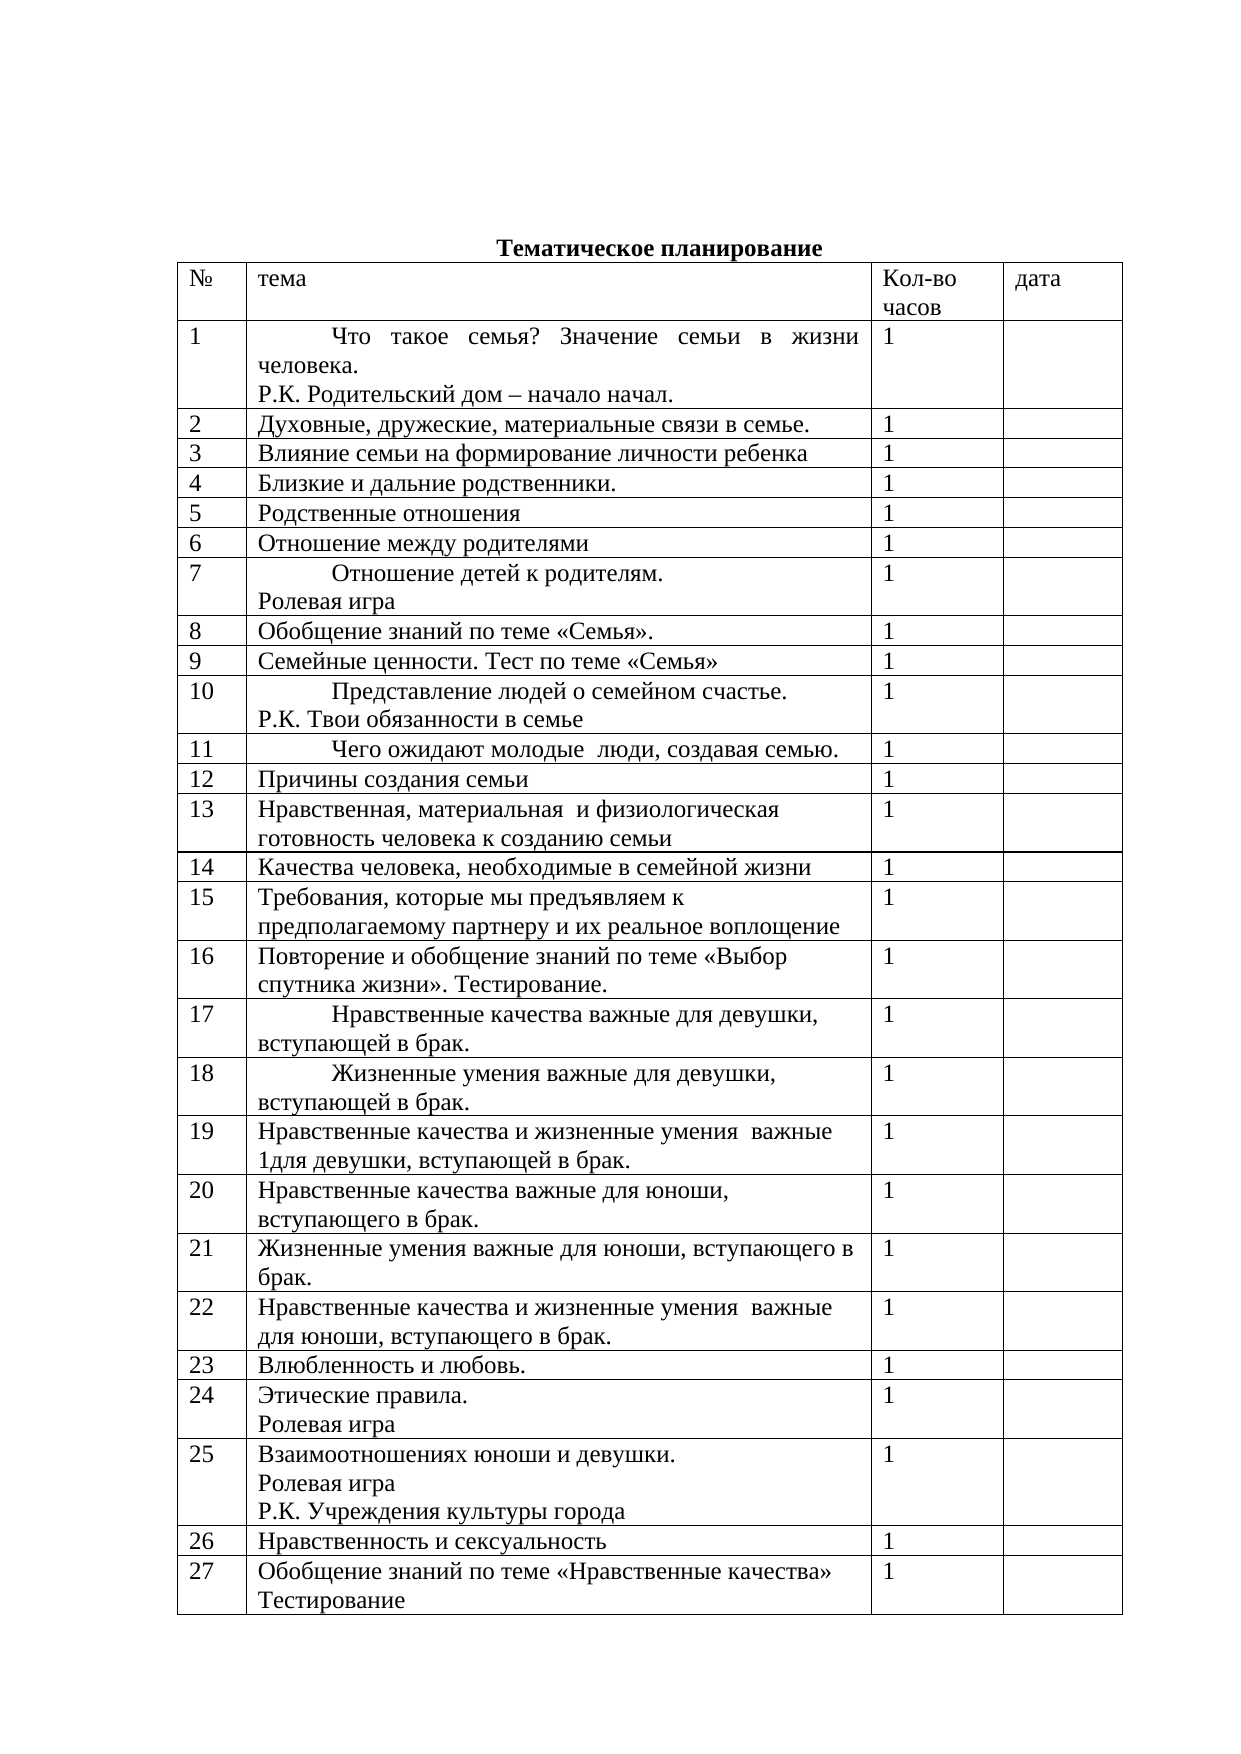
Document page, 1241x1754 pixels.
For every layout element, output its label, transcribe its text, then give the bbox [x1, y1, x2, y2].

table_cell 1 [872, 853, 1003, 881]
table_cell [1004, 999, 1122, 1057]
table_cell 1 [872, 439, 1003, 467]
table_cell [1004, 1526, 1122, 1555]
table_cell 1 [178, 321, 246, 408]
table_cell 13 [178, 794, 246, 851]
table_cell [1004, 1058, 1122, 1115]
table_cell [1004, 1556, 1122, 1613]
table_cell 1 [872, 1351, 1003, 1379]
table_cell Взаимоотношениях юноши и девушки. Ролевая игра Р.К. Учреждения культуры города [247, 1439, 871, 1525]
table_cell 1 [872, 1380, 1003, 1438]
table_cell 18 [178, 1058, 246, 1115]
table_cell Нравственность и сексуальность [247, 1526, 871, 1555]
table_cell Нравственные качества и жизненные умения важные 1для девушки, вступающей в брак. [247, 1116, 871, 1174]
table_cell [1004, 439, 1122, 467]
table_cell 20 [178, 1175, 246, 1232]
table_cell [1004, 616, 1122, 645]
table_cell 1 [872, 1526, 1003, 1555]
table_cell Духовные, дружеские, материальные связи в семье. [247, 409, 871, 437]
table_cell Причины создания семьи [247, 764, 871, 793]
table_cell [1004, 1439, 1122, 1525]
table_cell 6 [178, 528, 246, 557]
table_cell [1004, 468, 1122, 497]
table_cell [1004, 409, 1122, 437]
table_cell [1004, 1292, 1122, 1349]
table_cell Нравственная, материальная и физиологическая готовность человека к созданию семьи [247, 794, 871, 851]
table_cell 1 [872, 764, 1003, 793]
table_cell 25 [178, 1439, 246, 1525]
table_cell 12 [178, 764, 246, 793]
table_cell Нравственные качества важные для юноши, вступающего в брак. [247, 1175, 871, 1232]
table_cell 22 [178, 1292, 246, 1349]
table_cell [1004, 558, 1122, 615]
table_header Кол-во часов [872, 263, 1003, 320]
table_cell 8 [178, 616, 246, 645]
table_cell [1004, 734, 1122, 763]
table_cell 1 [872, 882, 1003, 940]
table_cell 14 [178, 853, 246, 881]
table_cell 10 [178, 676, 246, 733]
table_cell Родственные отношения [247, 498, 871, 527]
table_cell 21 [178, 1234, 246, 1291]
table_cell [1004, 676, 1122, 733]
table_cell Жизненные умения важные для девушки, вступающей в брак. [247, 1058, 871, 1115]
table_cell 1 [872, 1116, 1003, 1174]
table_cell 1 [872, 676, 1003, 733]
table_cell Качества человека, необходимые в семейной жизни [247, 853, 871, 881]
table_cell 19 [178, 1116, 246, 1174]
table_cell [1004, 498, 1122, 527]
table_cell 3 [178, 439, 246, 467]
table_cell [1004, 853, 1122, 881]
table_cell Нравственные качества важные для девушки, вступающей в брак. [247, 999, 871, 1057]
table_cell Влюбленность и любовь. [247, 1351, 871, 1379]
table_cell 1 [872, 1058, 1003, 1115]
table_cell [1004, 1380, 1122, 1438]
table_cell 1 [872, 1439, 1003, 1525]
table_cell Отношение между родителями [247, 528, 871, 557]
table_cell [1004, 1351, 1122, 1379]
table_cell Нравственные качества и жизненные умения важные для юноши, вступающего в брак. [247, 1292, 871, 1349]
table_cell 11 [178, 734, 246, 763]
text Тематическое планирование [177, 233, 1152, 262]
table_cell 7 [178, 558, 246, 615]
table_cell 1 [872, 1234, 1003, 1291]
table_cell Влияние семьи на формирование личности ребенка [247, 439, 871, 467]
table_cell 9 [178, 646, 246, 675]
table_header № [178, 263, 246, 320]
table_cell 1 [872, 1292, 1003, 1349]
table_cell 1 [872, 616, 1003, 645]
table_cell 1 [872, 409, 1003, 437]
table_cell 4 [178, 468, 246, 497]
table_cell [1004, 321, 1122, 408]
table_cell Отношение детей к родителям. Ролевая игра [247, 558, 871, 615]
table_header дата [1004, 263, 1122, 320]
table_cell 26 [178, 1526, 246, 1555]
table_cell 5 [178, 498, 246, 527]
table_cell 23 [178, 1351, 246, 1379]
table_cell Чего ожидают молодые люди, создавая семью. [247, 734, 871, 763]
table_cell 1 [872, 941, 1003, 998]
table_cell [1004, 941, 1122, 998]
table_cell [1004, 794, 1122, 851]
table_cell 15 [178, 882, 246, 940]
table_cell Представление людей о семейном счастье. Р.К. Твои обязанности в семье [247, 676, 871, 733]
table_cell 1 [872, 794, 1003, 851]
table_cell Обобщение знаний по теме «Семья». [247, 616, 871, 645]
table_cell 2 [178, 409, 246, 437]
table_cell 1 [872, 468, 1003, 497]
table_cell 1 [872, 321, 1003, 408]
table_cell Повторение и обобщение знаний по теме «Выбор спутника жизни». Тестирование. [247, 941, 871, 998]
table_cell Требования, которые мы предъявляем к предполагаемому партнеру и их реальное воплощение [247, 882, 871, 940]
table_cell Что такое семья? Значение семьи в жизни человека. Р.К. Родительский дом – начало начал. [247, 321, 871, 408]
table_cell [1004, 764, 1122, 793]
table_cell Обобщение знаний по теме «Нравственные качества» Тестирование [247, 1556, 871, 1613]
table_cell 16 [178, 941, 246, 998]
table_header тема [247, 263, 871, 320]
table_cell [1004, 1116, 1122, 1174]
table_cell 17 [178, 999, 246, 1057]
table_cell Близкие и дальние родственники. [247, 468, 871, 497]
table_cell 1 [872, 498, 1003, 527]
table_cell 1 [872, 1175, 1003, 1232]
table_cell 1 [872, 558, 1003, 615]
table_cell 1 [872, 646, 1003, 675]
table_cell 1 [872, 1556, 1003, 1613]
table_cell 27 [178, 1556, 246, 1613]
table_cell [1004, 528, 1122, 557]
table_cell [1004, 882, 1122, 940]
table_cell Жизненные умения важные для юноши, вступающего в брак. [247, 1234, 871, 1291]
table_cell Семейные ценности. Тест по теме «Семья» [247, 646, 871, 675]
table_cell [1004, 646, 1122, 675]
table_cell Этические правила. Ролевая игра [247, 1380, 871, 1438]
table_cell 1 [872, 999, 1003, 1057]
table_cell [1004, 1234, 1122, 1291]
table_cell [1004, 1175, 1122, 1232]
table_cell 1 [872, 528, 1003, 557]
table_cell 1 [872, 734, 1003, 763]
table_cell 24 [178, 1380, 246, 1438]
